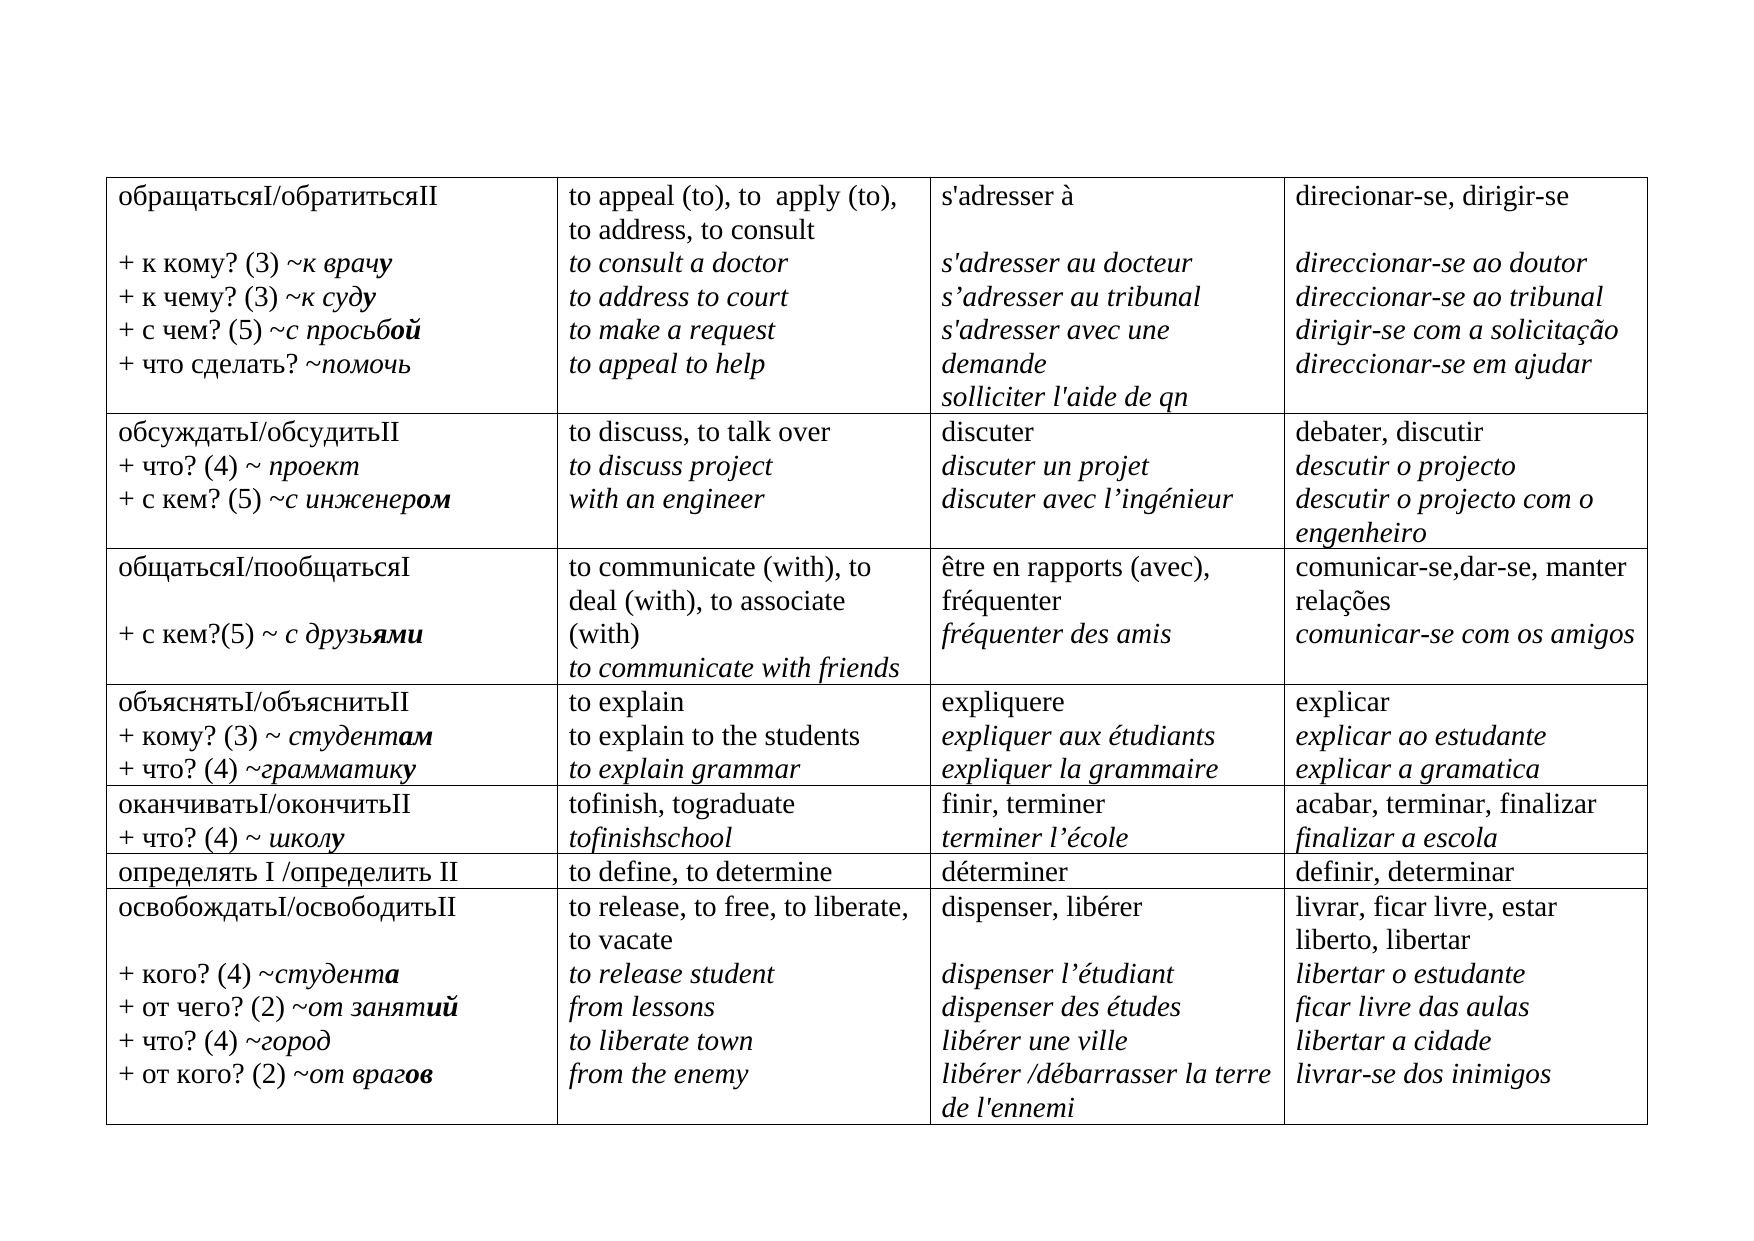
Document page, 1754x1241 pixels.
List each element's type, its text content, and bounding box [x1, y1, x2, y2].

table_cell finir, terminer terminer l’école [931, 786, 1284, 853]
table_cell обсуждатьI/обсудитьII + что? (4) ~ проект + с кем? (5) ~с инженером [107, 414, 557, 548]
table_cell to release, to free, to liberate, to vacate to release student from lessons to liberate town from the enemy [558, 889, 930, 1124]
table_cell объяснятьI/объяснитьII + кому? (3) ~ студентам + что? (4) ~грамматику [107, 685, 557, 785]
table_cell оканчиватьI/окончитьII + что? (4) ~ школу [107, 786, 557, 853]
table_cell comunicar-se,dar-se, manter relações comunicar-se com os amigos [1285, 549, 1647, 683]
table_cell être en rapports (avec), fréquenter fréquenter des amis [931, 549, 1284, 683]
table_cell to communicate (with), to deal (with), to associate (with) to communicate with friends [558, 549, 930, 683]
table_cell освобождатьI/освободитьII + кого? (4) ~студента + от чего? (2) ~от занятий + что? (4) ~город + от кого? (2) ~от врагов [107, 889, 557, 1124]
table_cell definir, determinar [1285, 854, 1647, 888]
table_cell to define, to determine [558, 854, 930, 888]
table_cell tofinish, tograduate tofinishschool [558, 786, 930, 853]
table_cell déterminer [931, 854, 1284, 888]
table_cell s'adresser à s'adresser au docteur s’adresser au tribunal s'adresser avec une demande solliciter l'aide de qn [931, 178, 1284, 413]
table_cell to appeal (to), to apply (to), to address, to consult to consult a doctor to address to court to make a request to appeal to help [558, 178, 930, 413]
table_cell debater, discutir descutir o projecto descutir o projecto com o engenheiro [1285, 414, 1647, 548]
table_cell acabar, terminar, finalizar finalizar a escola [1285, 786, 1647, 853]
table_cell обращатьсяI/обратитьсяII + к кому? (3) ~к врачу + к чему? (3) ~к суду + с чем? (5) ~с просьбой + что сделать? ~помочь [107, 178, 557, 413]
table_cell dispenser, libérer dispenser l’étudiant dispenser des études libérer une ville libérer /débarrasser la terre de l'ennemi [931, 889, 1284, 1124]
table_cell to discuss, to talk over to discuss project with an engineer [558, 414, 930, 548]
table_cell общатьсяI/пообщатьсяI + с кем?(5) ~ с друзьями [107, 549, 557, 683]
table_cell to explain to explain to the students to explain grammar [558, 685, 930, 785]
table_cell expliquere expliquer aux étudiants expliquer la grammaire [931, 685, 1284, 785]
table_cell direcionar-se, dirigir-se direccionar-se ao doutor direccionar-se ao tribunal dirigir-se com a solicitação direccionar-se em ajudar [1285, 178, 1647, 413]
table_cell explicar explicar ao estudante explicar a gramatica [1285, 685, 1647, 785]
table_cell livrar, ficar livre, estar liberto, libertar libertar o estudante ficar livre das aulas libertar a cidade livrar-se dos inimigos [1285, 889, 1647, 1124]
table_cell discuter discuter un projet discuter avec l’ingénieur [931, 414, 1284, 548]
table_cell определять I /определить II [107, 854, 557, 888]
